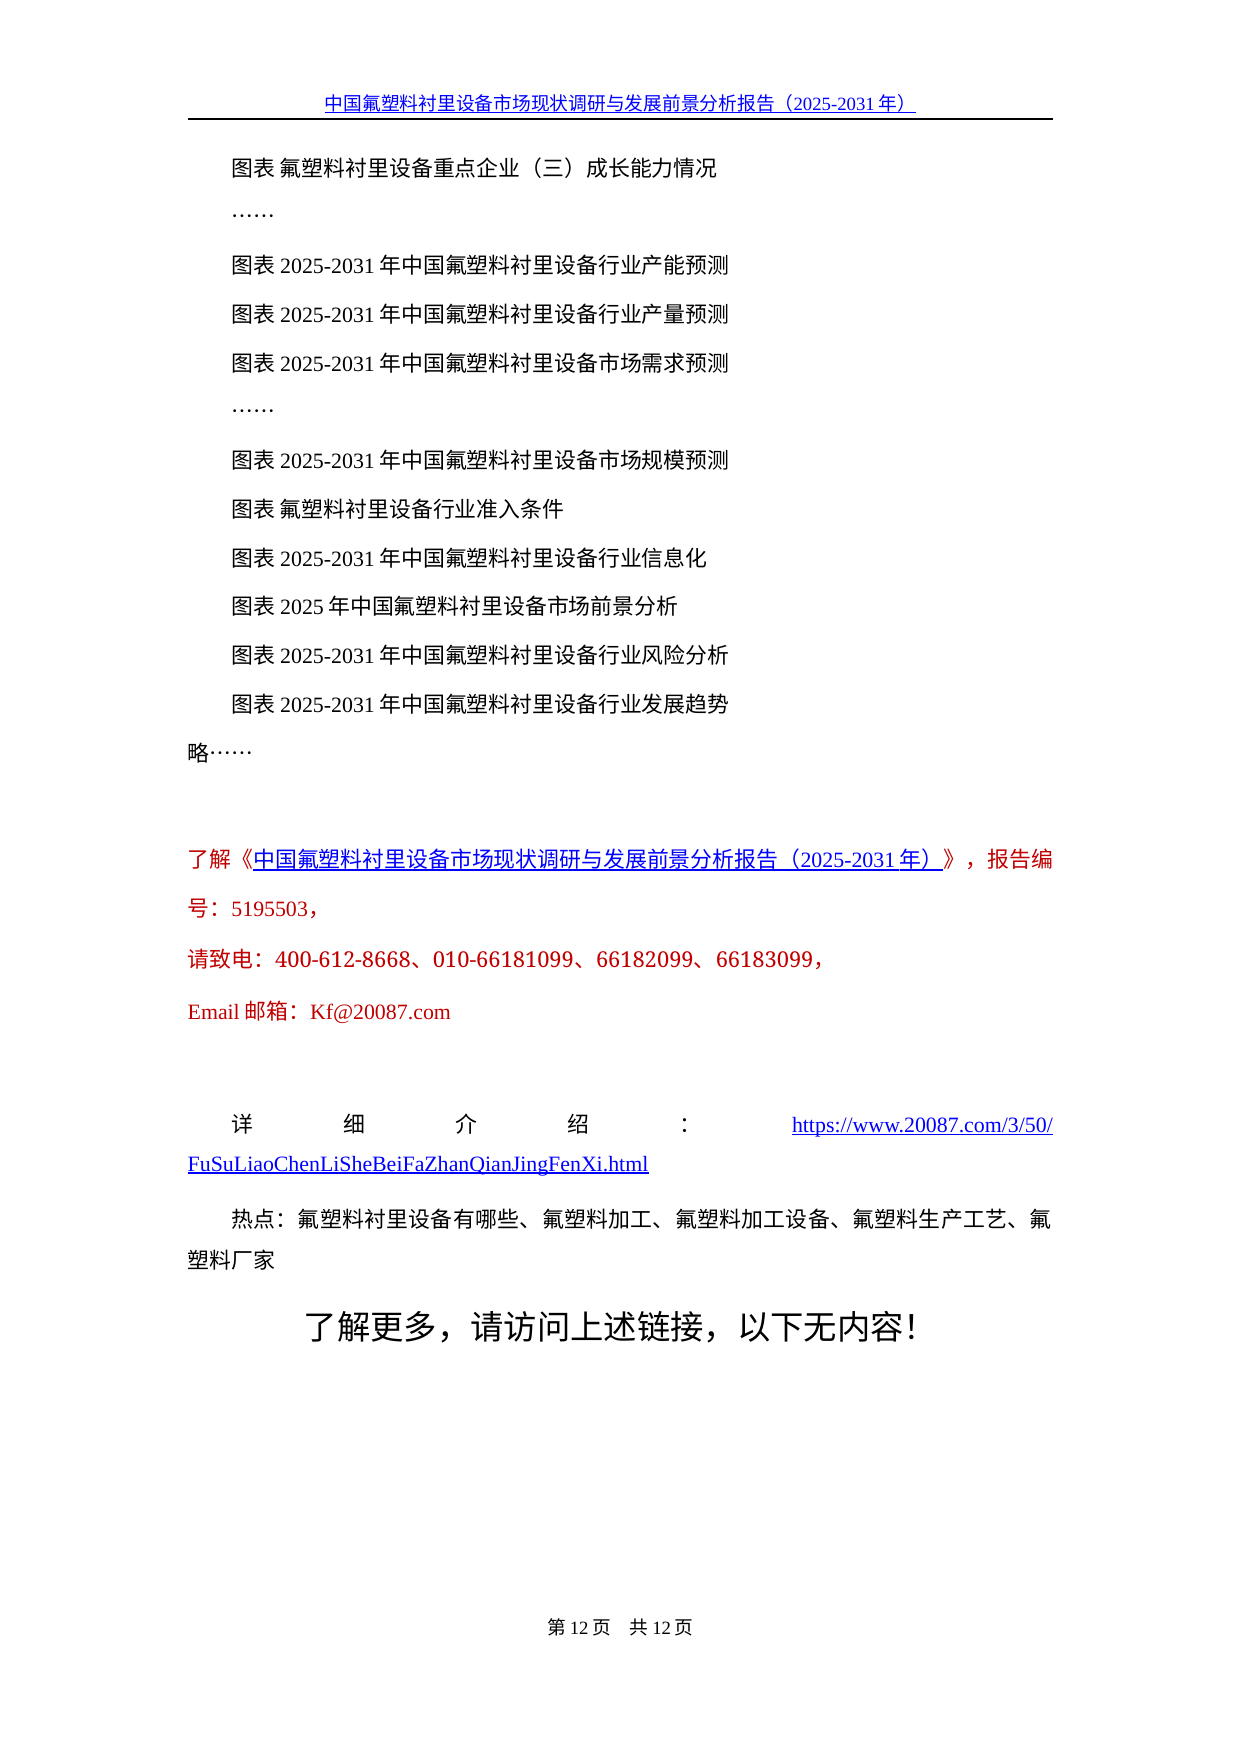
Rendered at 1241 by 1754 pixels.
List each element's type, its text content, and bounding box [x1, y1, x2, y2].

text 了解《中国氟塑料衬里设备市场现状调研与发展前景分析报告（2025-2031年）》，报告编号：5195503， [187, 842, 1053, 923]
text 详细介绍：https://www.20087.com/3/50/FuSuLiaoChenLiSheBeiFaZhanQianJingFenXi.html [187, 1106, 1053, 1179]
text Email邮箱：Kf@20087.com [187, 993, 1053, 1026]
title 了解更多，请访问上述链接，以下无内容！ [187, 1293, 1053, 1358]
text 热点：氟塑料衬里设备有哪些、氟塑料加工、氟塑料加工设备、氟塑料生产工艺、氟塑料厂家 [187, 1202, 1053, 1275]
text 请致电：400-612-8668、010-66181099、66182099、66183099， [187, 942, 1053, 974]
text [187, 150, 1053, 768]
